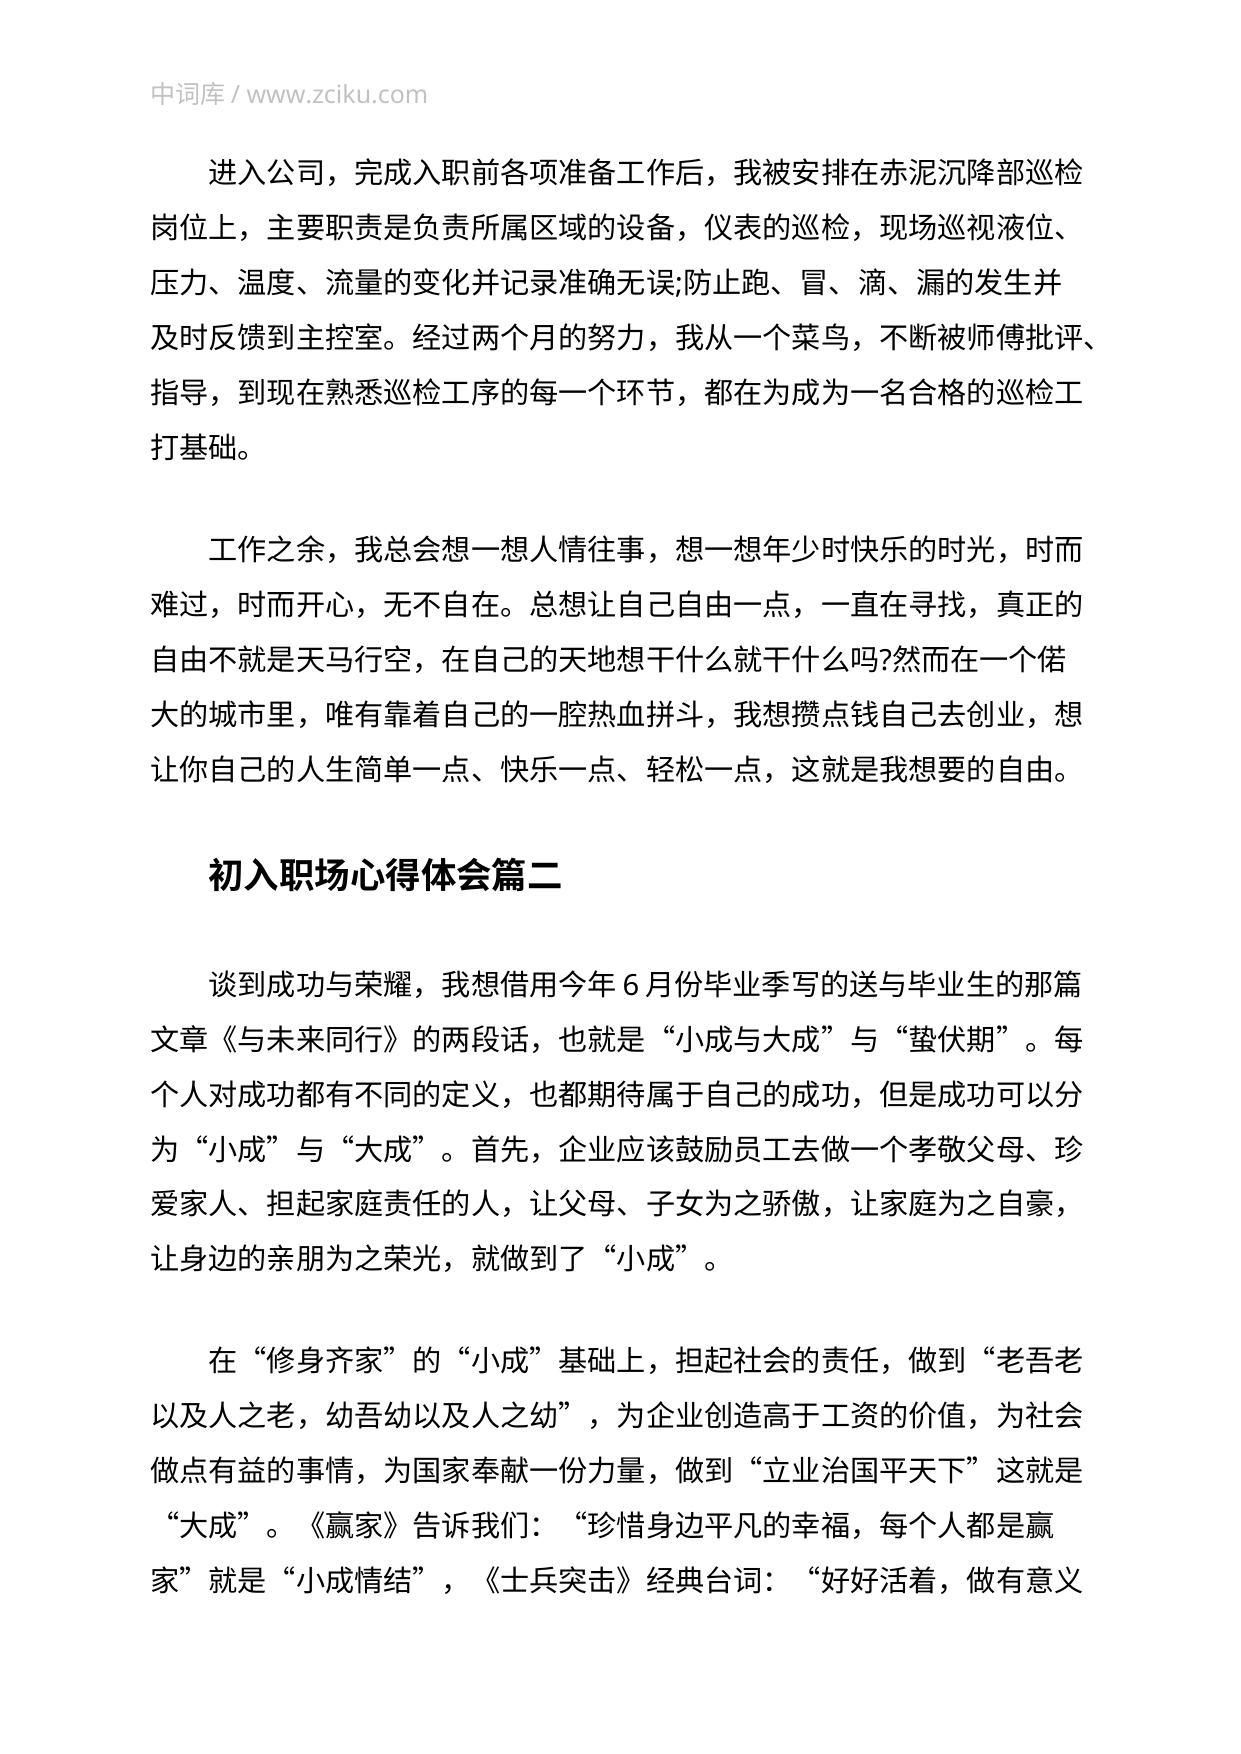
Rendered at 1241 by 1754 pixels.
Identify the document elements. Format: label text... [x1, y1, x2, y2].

text 进入公司，完成入职前各项准备工作后，我被安排在赤泥沉降部巡检岗位上，主要职责是负责所属区域的设备，仪表的巡检，现场巡视液位、压力、温度、流量的变化并记录准确无误;防止跑、冒、滴、漏的发生并及时反馈到主控室。经过两个月的努力，我从一个菜鸟，不断被师傅批评、指导，到现在熟悉巡检工序的每一个环节，都在为成为一名合格的巡检工打基础。 [150, 150, 1090, 467]
text 工作之余，我总会想一想人情往事，想一想年少时快乐的时光，时而难过，时而开心，无不自在。总想让自己自由一点，一直在寻找，真正的自由不就是天马行空，在自己的天地想干什么就干什么吗?然而在一个偌大的城市里，唯有靠着自己的一腔热血拼斗，我想攒点钱自己去创业，想让你自己的人生简单一点、快乐一点、轻松一点，这就是我想要的自由。 [150, 526, 1090, 788]
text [150, 1338, 1090, 1599]
text 谈到成功与荣耀，我想借用今年6月份毕业季写的送与毕业生的那篇文章《与未来同行》的两段话，也就是“小成与大成”与“蛰伏期”。每个人对成功都有不同的定义，也都期待属于自己的成功，但是成功可以分为“小成”与“大成”。首先，企业应该鼓励员工去做一个孝敬父母、珍爱家人、担起家庭责任的人，让父母、子女为之骄傲，让家庭为之自豪，让身边的亲朋为之荣光，就做到了“小成”。 [150, 961, 1090, 1278]
text 初入职场心得体会篇二 [150, 848, 1090, 899]
